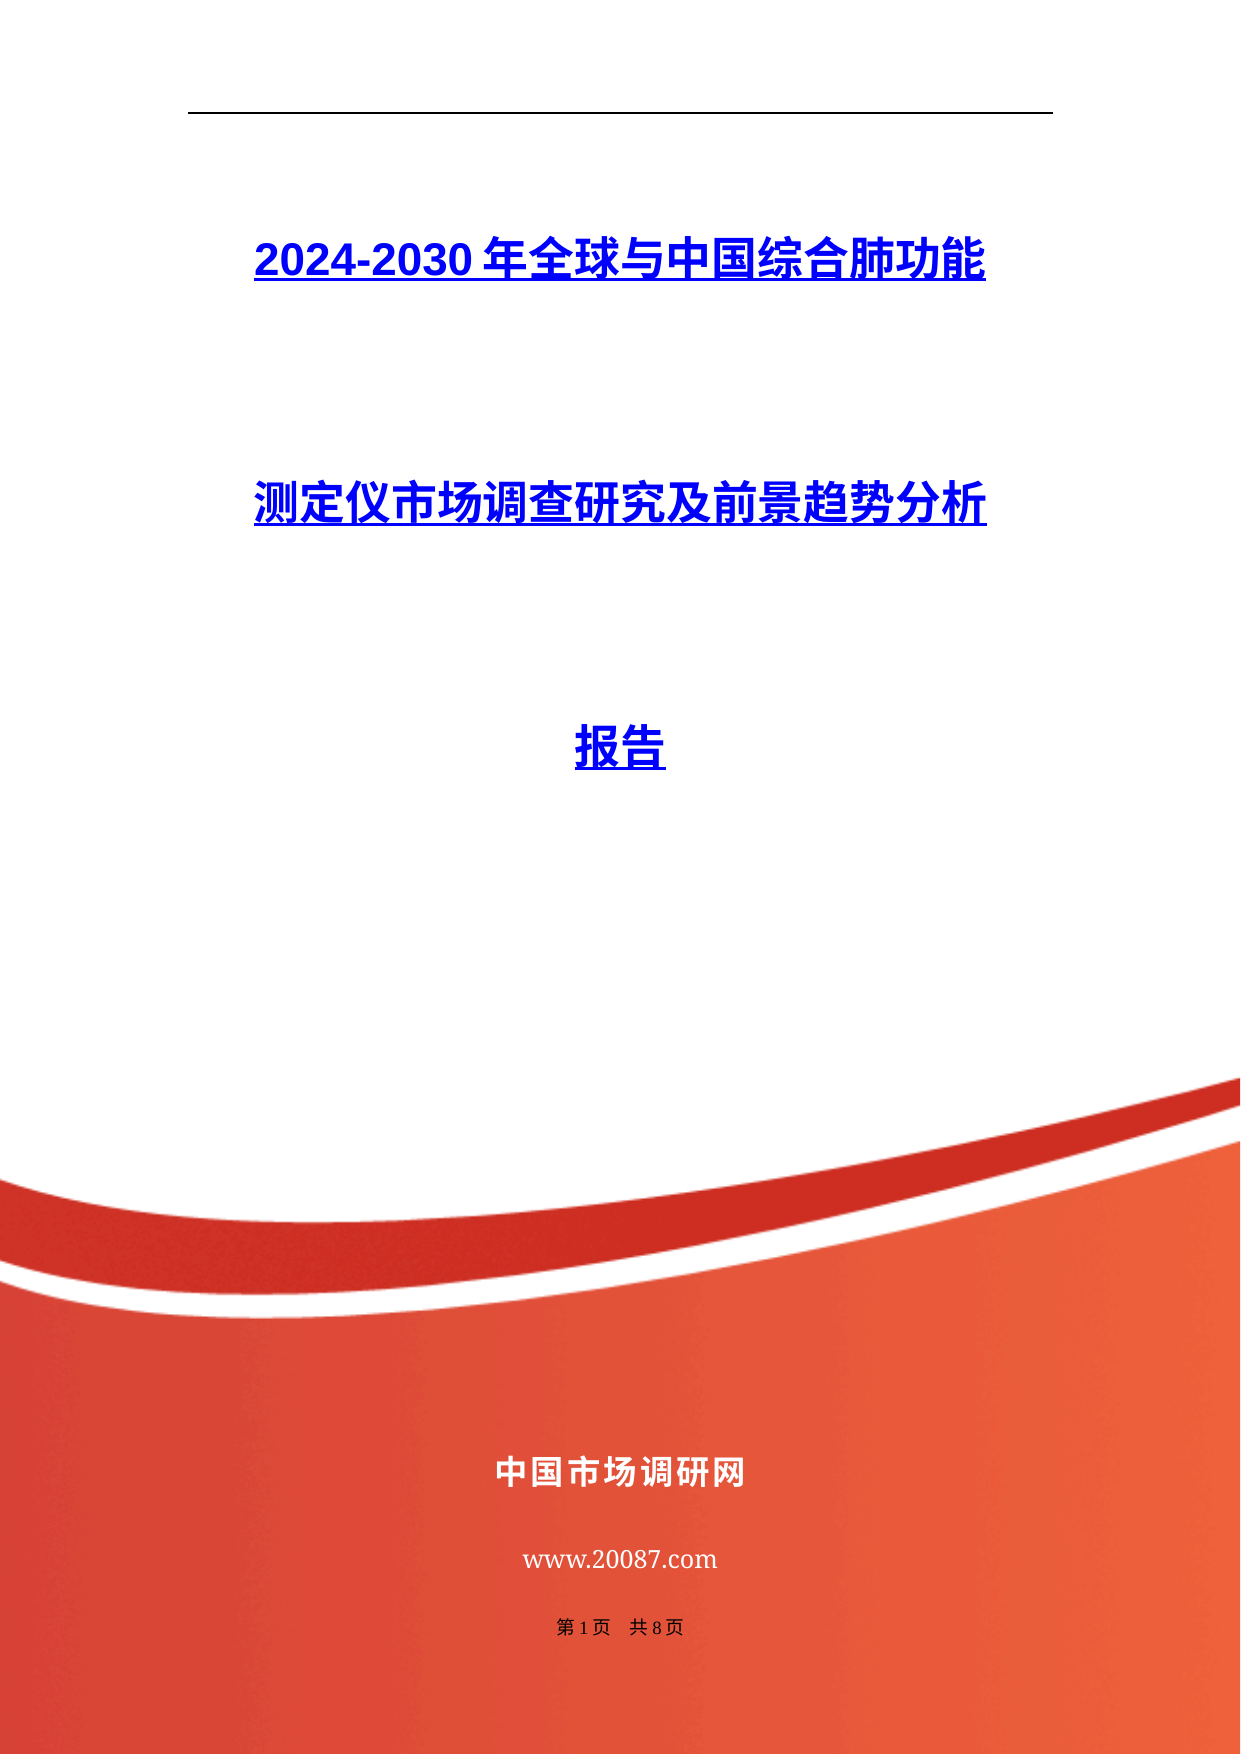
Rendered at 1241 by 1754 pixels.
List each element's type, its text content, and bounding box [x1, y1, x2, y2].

table_header 2024-2030年全球与中国综合肺功能测定仪市场调查研究及前景趋势分析报告 [188, 207, 1053, 871]
subtitle 中国市场调研网 [187, 1437, 1053, 1502]
picture [0, 1006, 1241, 1754]
text www.20087.com [187, 1526, 1053, 1591]
